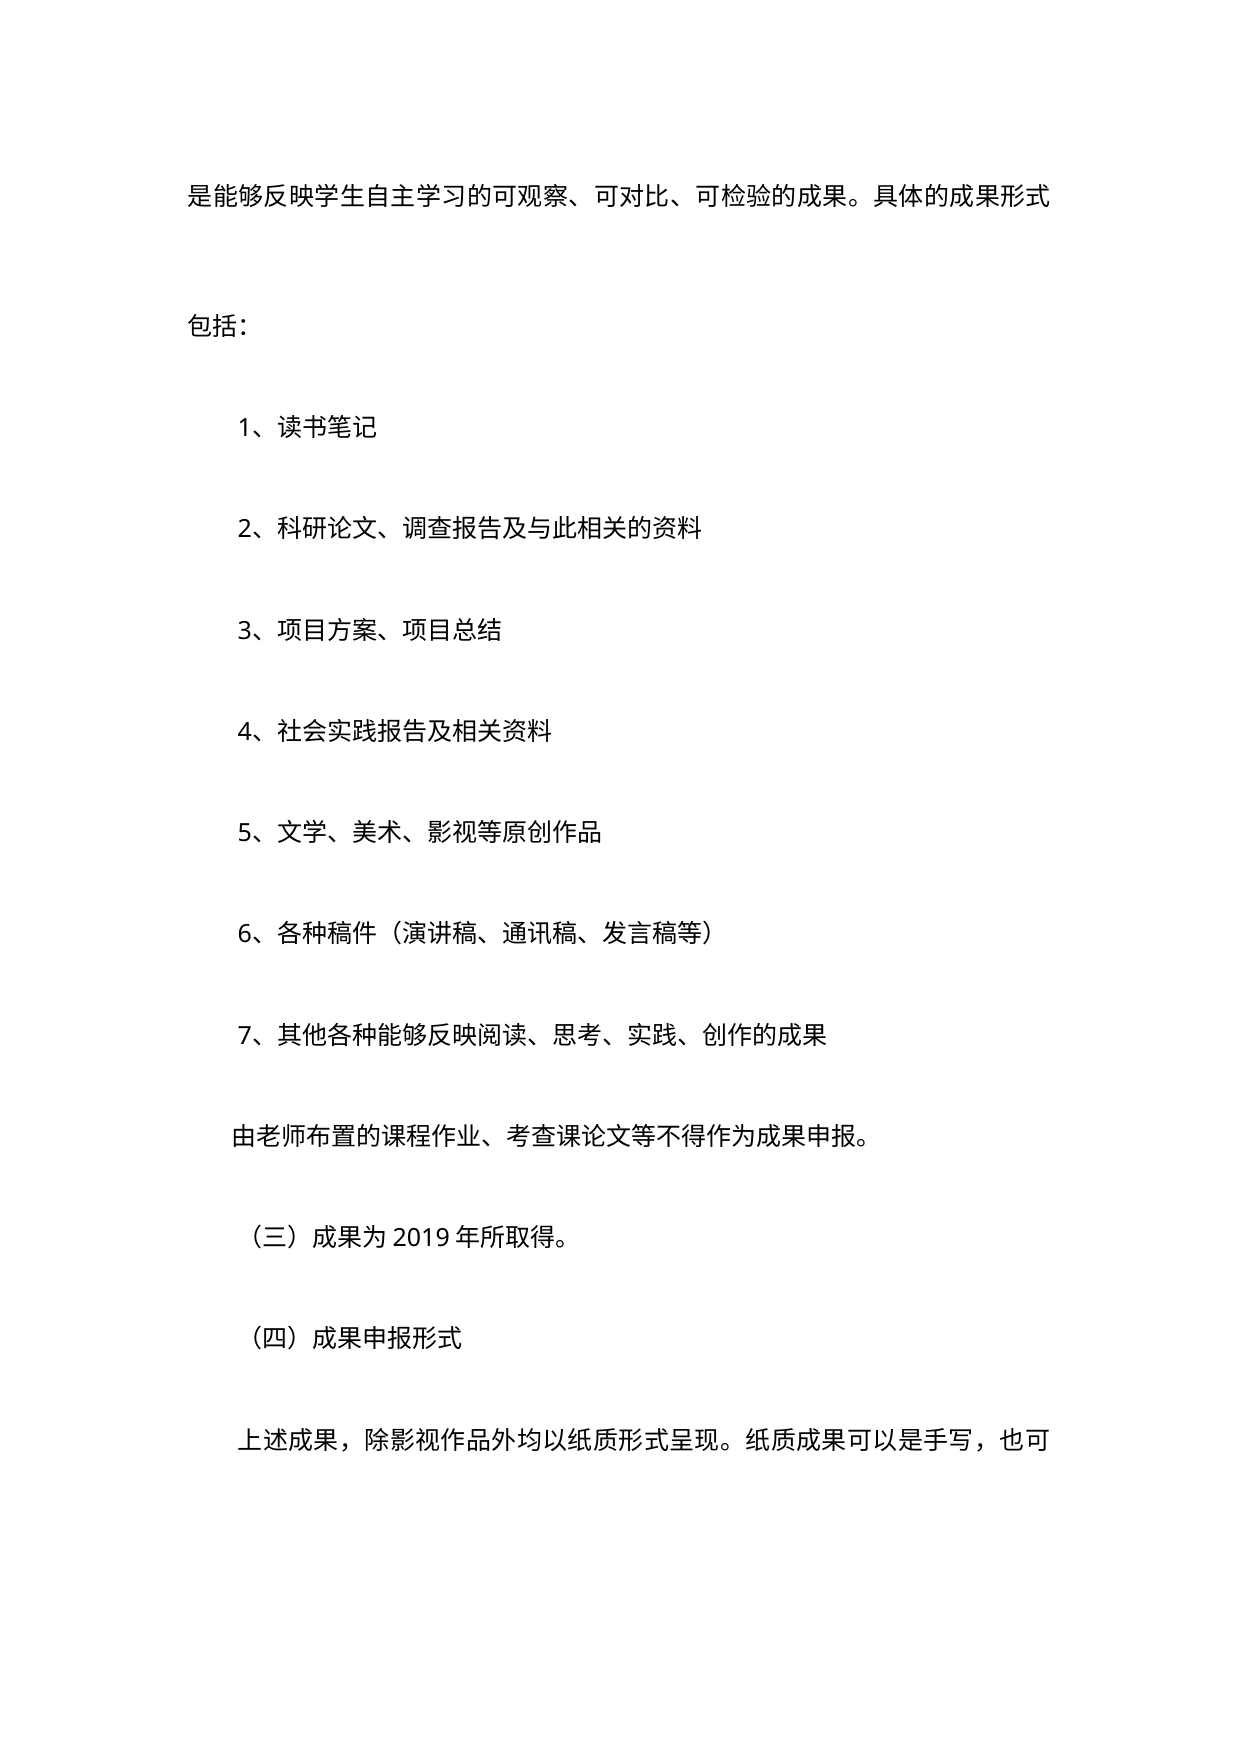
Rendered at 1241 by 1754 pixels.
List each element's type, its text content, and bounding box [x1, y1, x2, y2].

list 其他各种能够反映阅读、思考、实践、创作的成果 [187, 1001, 1053, 1066]
list 社会实践报告及相关资料 [187, 697, 1053, 762]
list 成果为2019年所取得。 [187, 1203, 1053, 1268]
list 成果申报形式 [187, 1304, 1053, 1369]
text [187, 1406, 1053, 1471]
list 文学、美术、影视等原创作品 [187, 798, 1053, 863]
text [187, 162, 1053, 357]
list 读书笔记 [187, 393, 1053, 458]
list 各种稿件（演讲稿、通讯稿、发言稿等） [187, 899, 1053, 964]
list 项目方案、项目总结 [187, 596, 1053, 661]
text 由老师布置的课程作业、考查课论文等不得作为成果申报。 [231, 1102, 1053, 1167]
list 科研论文、调查报告及与此相关的资料 [187, 494, 1053, 559]
